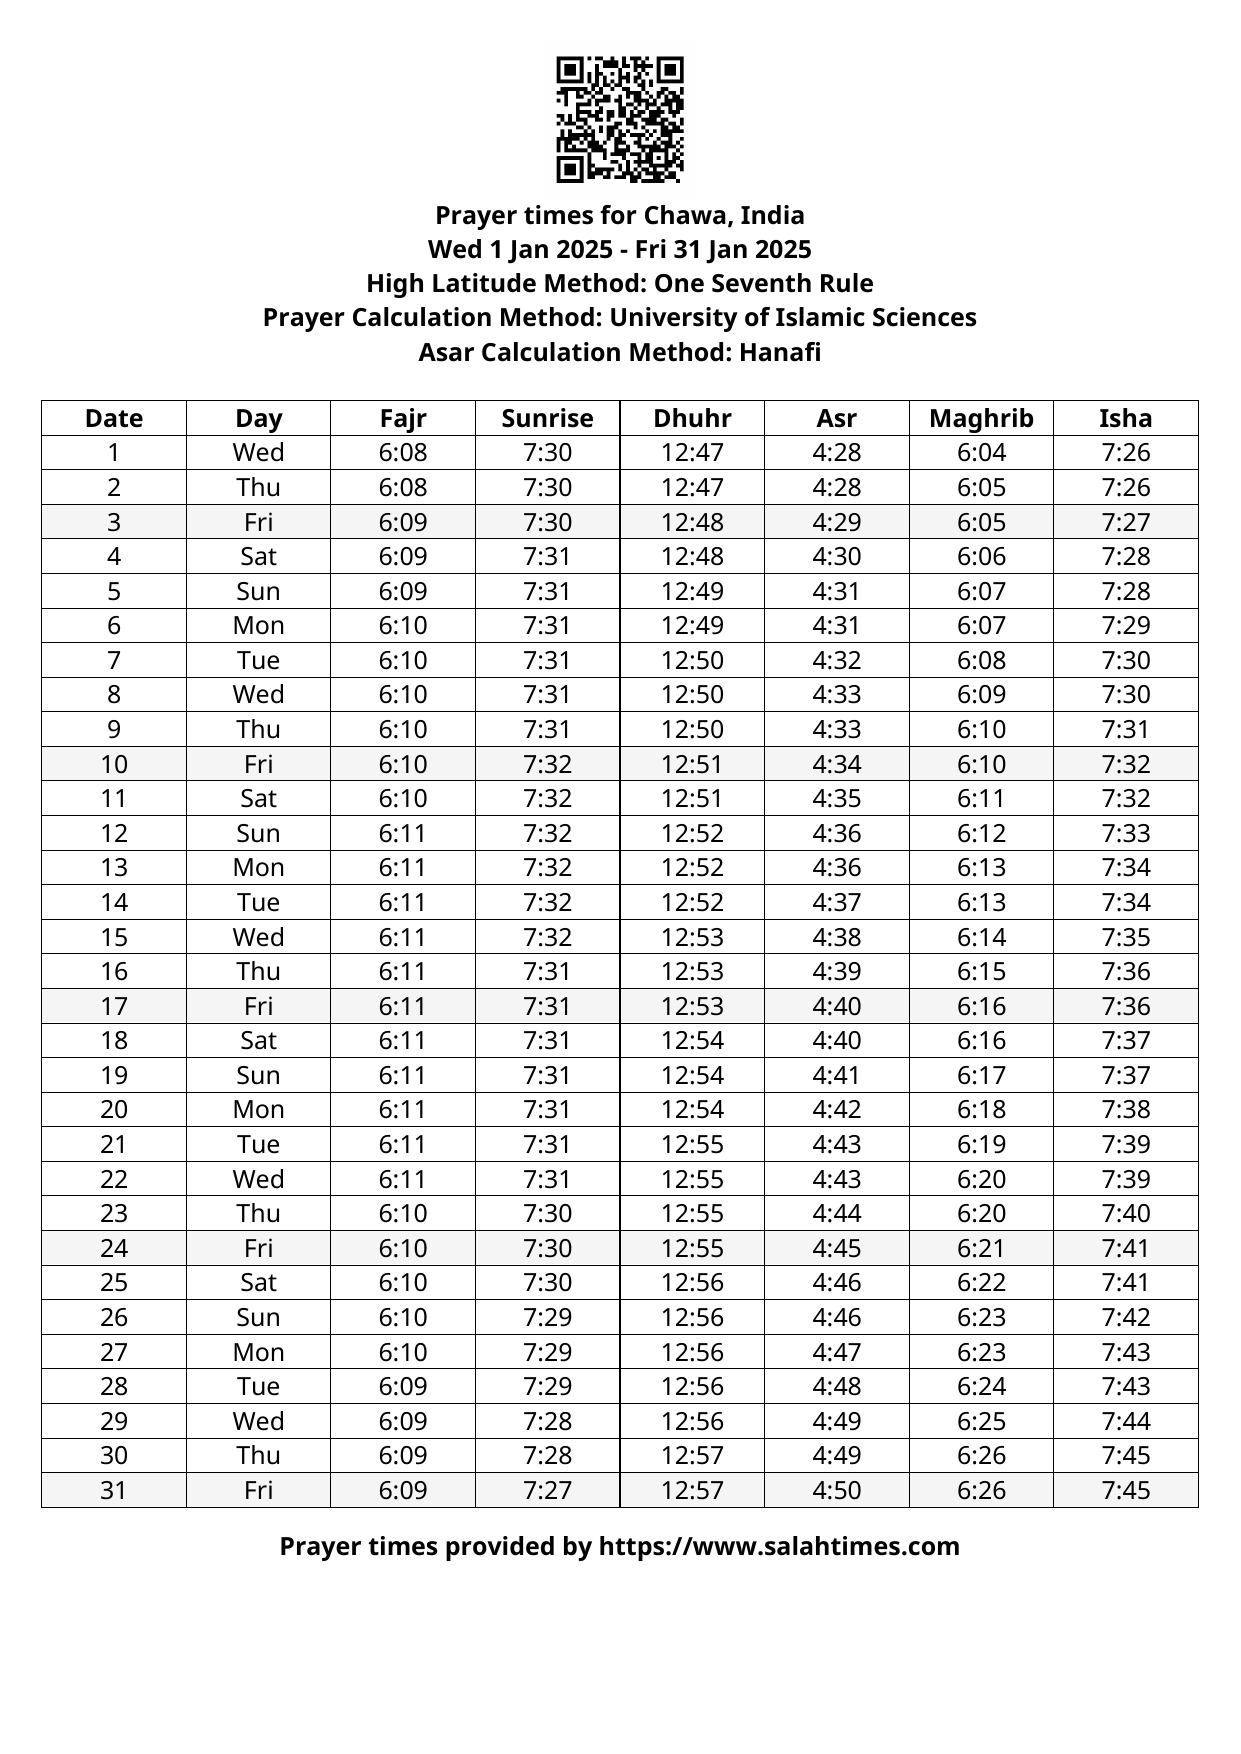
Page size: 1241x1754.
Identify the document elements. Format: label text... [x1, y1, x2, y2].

table_cell 12:53 [621, 920, 764, 953]
table_cell Thu [187, 1196, 330, 1230]
table_cell 6:17 [910, 1058, 1053, 1092]
table_cell 12:49 [621, 609, 764, 642]
table_cell 7:28 [1054, 574, 1198, 607]
table_cell 6:20 [910, 1162, 1053, 1195]
table_cell 6:15 [910, 954, 1053, 988]
table_cell 6:10 [331, 1231, 475, 1264]
table_header Fajr [331, 401, 475, 434]
table_cell 7:30 [476, 505, 619, 538]
table_cell 7:34 [1054, 885, 1198, 919]
table_cell 7:31 [476, 609, 619, 642]
table_cell 12:57 [621, 1473, 764, 1507]
table_cell 4:45 [765, 1231, 909, 1264]
table_cell 4:41 [765, 1058, 909, 1092]
table_cell 6:24 [910, 1369, 1053, 1403]
table_cell 4:30 [765, 539, 909, 573]
table_cell 10 [42, 747, 186, 780]
table_cell 7:31 [476, 574, 619, 607]
table_cell 4 [42, 539, 186, 573]
table_cell 6:05 [910, 470, 1053, 504]
table_cell 7:27 [1054, 505, 1198, 538]
table_cell 6:11 [331, 816, 475, 849]
table_cell 4:29 [765, 505, 909, 538]
table_cell 6:04 [910, 436, 1053, 469]
table_cell 4:31 [765, 609, 909, 642]
table_cell 6:25 [910, 1404, 1053, 1437]
table_cell 7 [42, 643, 186, 677]
table_cell 7:31 [476, 678, 619, 711]
table_cell 4:50 [765, 1473, 909, 1507]
table_cell 7:29 [476, 1300, 619, 1334]
table_cell 3 [42, 505, 186, 538]
table_cell 7:32 [476, 920, 619, 953]
table_cell 7:32 [476, 747, 619, 780]
table_cell 7:31 [476, 1024, 619, 1057]
table_cell 4:44 [765, 1196, 909, 1230]
table_cell 7:32 [1054, 747, 1198, 780]
table_cell 7:30 [476, 1196, 619, 1230]
table_cell 6:09 [331, 1473, 475, 1507]
table_cell 4:36 [765, 816, 909, 849]
table_cell 12:55 [621, 1162, 764, 1195]
table_cell 7:39 [1054, 1127, 1198, 1161]
table_cell 6:11 [331, 1058, 475, 1092]
table_cell 6:11 [331, 989, 475, 1022]
table_cell 12 [42, 816, 186, 849]
table_cell 18 [42, 1024, 186, 1057]
table_cell 29 [42, 1404, 186, 1437]
table_cell 27 [42, 1335, 186, 1368]
table_cell 4:33 [765, 712, 909, 746]
table_cell 6:07 [910, 574, 1053, 607]
picture [542, 41, 699, 198]
table_cell 19 [42, 1058, 186, 1092]
table_header Day [187, 401, 330, 434]
table_cell 6:05 [910, 505, 1053, 538]
table_cell 6:23 [910, 1335, 1053, 1368]
table_cell 4:47 [765, 1335, 909, 1368]
table_cell 4:35 [765, 781, 909, 815]
table_cell Wed [187, 1162, 330, 1195]
table_cell 6:10 [331, 1196, 475, 1230]
table_cell Fri [187, 1231, 330, 1264]
table_cell 6:16 [910, 1024, 1053, 1057]
table_cell 31 [42, 1473, 186, 1507]
table_cell 12:48 [621, 539, 764, 573]
table_cell Wed [187, 920, 330, 953]
table_cell 6:20 [910, 1196, 1053, 1230]
table_cell 30 [42, 1439, 186, 1472]
table_cell 7:30 [476, 1266, 619, 1299]
table_cell 7:29 [476, 1335, 619, 1368]
table_cell 7:31 [476, 1093, 619, 1126]
table_header Isha [1054, 401, 1198, 434]
table_cell 4:28 [765, 470, 909, 504]
table_cell 4:33 [765, 678, 909, 711]
table_cell 7:45 [1054, 1439, 1198, 1472]
table_cell 12:54 [621, 1024, 764, 1057]
table_cell 6:11 [910, 781, 1053, 815]
table_cell 12:55 [621, 1196, 764, 1230]
table_cell 7:43 [1054, 1369, 1198, 1403]
table_cell 6:09 [331, 1439, 475, 1472]
table_cell 7:33 [1054, 816, 1198, 849]
table_cell 8 [42, 678, 186, 711]
table_cell Mon [187, 851, 330, 884]
table_cell 6:10 [331, 1335, 475, 1368]
table_cell 7:32 [476, 885, 619, 919]
table_cell 6 [42, 609, 186, 642]
table_cell 4:38 [765, 920, 909, 953]
table_cell 4:36 [765, 851, 909, 884]
table_cell 25 [42, 1266, 186, 1299]
text Prayer Calculation Method: University of Islamic Sciences [42, 300, 1198, 334]
table_cell 12:55 [621, 1127, 764, 1161]
table_cell 12:56 [621, 1369, 764, 1403]
table_cell 12:53 [621, 989, 764, 1022]
table_cell 12:48 [621, 505, 764, 538]
table_cell 6:14 [910, 920, 1053, 953]
table_cell 7:31 [476, 954, 619, 988]
table_cell Mon [187, 609, 330, 642]
table_cell Wed [187, 436, 330, 469]
table_cell 4:48 [765, 1369, 909, 1403]
table_cell 6:19 [910, 1127, 1053, 1161]
table_cell 4:46 [765, 1300, 909, 1334]
table_cell 7:45 [1054, 1473, 1198, 1507]
table_cell 7:36 [1054, 954, 1198, 988]
table_cell 4:42 [765, 1093, 909, 1126]
table_cell 12:57 [621, 1439, 764, 1472]
text Prayer times provided by https://www.salahtimes.com [42, 1528, 1198, 1563]
table_cell 4:34 [765, 747, 909, 780]
table_cell 1 [42, 436, 186, 469]
table_cell 6:10 [331, 712, 475, 746]
text Prayer times for Chawa, India [42, 198, 1198, 232]
table_cell 12:47 [621, 470, 764, 504]
table_cell 6:11 [331, 851, 475, 884]
table_cell Tue [187, 885, 330, 919]
table_cell 7:31 [476, 1127, 619, 1161]
table_cell 7:26 [1054, 470, 1198, 504]
table_cell 15 [42, 920, 186, 953]
table_cell 6:11 [331, 954, 475, 988]
table_cell 20 [42, 1093, 186, 1126]
table_cell 6:21 [910, 1231, 1053, 1264]
table_cell 6:11 [331, 1093, 475, 1126]
table_cell 12:47 [621, 436, 764, 469]
table_cell 7:44 [1054, 1404, 1198, 1437]
table_cell 6:09 [331, 574, 475, 607]
table_cell Thu [187, 1439, 330, 1472]
table_cell 4:28 [765, 436, 909, 469]
table_cell 7:37 [1054, 1058, 1198, 1092]
table_cell 12:50 [621, 643, 764, 677]
table_cell 7:30 [476, 1231, 619, 1264]
table_cell 16 [42, 954, 186, 988]
table_cell 7:27 [476, 1473, 619, 1507]
table_cell 21 [42, 1127, 186, 1161]
table_cell 4:31 [765, 574, 909, 607]
table_cell 7:31 [1054, 712, 1198, 746]
table_cell 7:31 [476, 643, 619, 677]
table_cell 24 [42, 1231, 186, 1264]
table_cell 7:31 [476, 712, 619, 746]
table_cell Fri [187, 747, 330, 780]
table_cell 12:52 [621, 885, 764, 919]
table_cell Fri [187, 1473, 330, 1507]
table_cell 7:32 [476, 816, 619, 849]
table_cell 12:52 [621, 816, 764, 849]
table_cell 7:41 [1054, 1266, 1198, 1299]
table_cell 6:11 [331, 1024, 475, 1057]
table_cell 28 [42, 1369, 186, 1403]
table_cell 6:16 [910, 989, 1053, 1022]
table_cell 12:56 [621, 1300, 764, 1334]
table_cell Sat [187, 1266, 330, 1299]
table_cell 4:43 [765, 1162, 909, 1195]
table_cell 12:55 [621, 1231, 764, 1264]
table_cell 6:13 [910, 851, 1053, 884]
table_cell 4:37 [765, 885, 909, 919]
table_cell 7:42 [1054, 1300, 1198, 1334]
table_cell 7:31 [476, 1058, 619, 1092]
table_cell Wed [187, 678, 330, 711]
table_cell 7:35 [1054, 920, 1198, 953]
table_cell 7:40 [1054, 1196, 1198, 1230]
table_header Dhuhr [621, 401, 764, 434]
table_cell 12:51 [621, 781, 764, 815]
table_header Asr [765, 401, 909, 434]
table_cell Wed [187, 1404, 330, 1437]
table_cell Fri [187, 989, 330, 1022]
table_cell Sat [187, 781, 330, 815]
table_cell Sun [187, 1300, 330, 1334]
table_cell 6:10 [331, 1266, 475, 1299]
table_cell 12:56 [621, 1266, 764, 1299]
table_cell Tue [187, 1127, 330, 1161]
table_cell 7:30 [1054, 678, 1198, 711]
table_cell 7:28 [1054, 539, 1198, 573]
table_cell 6:06 [910, 539, 1053, 573]
table_cell 12:52 [621, 851, 764, 884]
table_header Date [42, 401, 186, 434]
table_header Maghrib [910, 401, 1053, 434]
table_cell 23 [42, 1196, 186, 1230]
table_cell 7:43 [1054, 1335, 1198, 1368]
table_cell 4:40 [765, 1024, 909, 1057]
table_cell 6:26 [910, 1439, 1053, 1472]
table_cell 2 [42, 470, 186, 504]
table_cell 6:10 [331, 643, 475, 677]
table_cell 7:38 [1054, 1093, 1198, 1126]
table_cell Thu [187, 470, 330, 504]
table_cell 17 [42, 989, 186, 1022]
table_cell 7:34 [1054, 851, 1198, 884]
table_cell 12:56 [621, 1335, 764, 1368]
text Asar Calculation Method: Hanafi [42, 334, 1198, 368]
table_cell 12:50 [621, 712, 764, 746]
table_cell 7:26 [1054, 436, 1198, 469]
table_cell 7:41 [1054, 1231, 1198, 1264]
table_cell 6:23 [910, 1300, 1053, 1334]
table_cell 6:11 [331, 1162, 475, 1195]
table_cell Sun [187, 816, 330, 849]
table_cell 4:43 [765, 1127, 909, 1161]
table_cell 13 [42, 851, 186, 884]
table_cell Tue [187, 1369, 330, 1403]
table_cell 7:32 [476, 781, 619, 815]
table_cell 6:11 [331, 920, 475, 953]
table_cell 6:22 [910, 1266, 1053, 1299]
table_cell Fri [187, 505, 330, 538]
table_cell Sun [187, 1058, 330, 1092]
table_cell 7:28 [476, 1404, 619, 1437]
table_cell 26 [42, 1300, 186, 1334]
table_cell 5 [42, 574, 186, 607]
table_cell 6:10 [331, 678, 475, 711]
table_cell 6:09 [331, 1369, 475, 1403]
table_cell 6:10 [331, 781, 475, 815]
table_cell 12:51 [621, 747, 764, 780]
table_cell 7:37 [1054, 1024, 1198, 1057]
table_cell Thu [187, 712, 330, 746]
table_cell 6:18 [910, 1093, 1053, 1126]
table_cell 7:36 [1054, 989, 1198, 1022]
table_cell 6:08 [331, 470, 475, 504]
table_cell 4:40 [765, 989, 909, 1022]
table_cell 6:08 [910, 643, 1053, 677]
table_cell 7:30 [476, 436, 619, 469]
table_cell 22 [42, 1162, 186, 1195]
table_cell 9 [42, 712, 186, 746]
table_cell 6:08 [331, 436, 475, 469]
table_cell 6:07 [910, 609, 1053, 642]
table_cell Tue [187, 643, 330, 677]
table_cell 4:46 [765, 1266, 909, 1299]
table_cell 12:54 [621, 1093, 764, 1126]
text Wed 1 Jan 2025 - Fri 31 Jan 2025 [42, 232, 1198, 266]
table_cell 12:53 [621, 954, 764, 988]
table_cell 6:10 [331, 1300, 475, 1334]
table_cell 7:30 [476, 470, 619, 504]
table_cell 6:09 [331, 539, 475, 573]
table_cell 6:10 [910, 712, 1053, 746]
table_cell 4:32 [765, 643, 909, 677]
table_cell 6:09 [331, 1404, 475, 1437]
table_cell 7:28 [476, 1439, 619, 1472]
table_header Sunrise [476, 401, 619, 434]
table_cell 6:12 [910, 816, 1053, 849]
table_cell 6:09 [331, 505, 475, 538]
table_cell 7:32 [476, 851, 619, 884]
table_cell 6:26 [910, 1473, 1053, 1507]
table_cell Mon [187, 1335, 330, 1368]
table_cell 7:29 [1054, 609, 1198, 642]
table_cell 6:10 [910, 747, 1053, 780]
table_cell 12:50 [621, 678, 764, 711]
table_cell 6:09 [910, 678, 1053, 711]
table_cell Thu [187, 954, 330, 988]
table_cell 12:56 [621, 1404, 764, 1437]
table_cell 6:11 [331, 885, 475, 919]
table_cell 7:31 [476, 1162, 619, 1195]
table_cell Sat [187, 539, 330, 573]
table_cell Mon [187, 1093, 330, 1126]
table_cell 7:39 [1054, 1162, 1198, 1195]
table_cell 4:49 [765, 1404, 909, 1437]
table_cell 6:10 [331, 747, 475, 780]
table_cell 4:49 [765, 1439, 909, 1472]
table_cell 7:29 [476, 1369, 619, 1403]
table_cell Sat [187, 1024, 330, 1057]
table_cell 12:54 [621, 1058, 764, 1092]
table_cell 7:30 [1054, 643, 1198, 677]
table_cell 11 [42, 781, 186, 815]
table_cell 7:31 [476, 989, 619, 1022]
table_cell 6:13 [910, 885, 1053, 919]
table_cell 6:11 [331, 1127, 475, 1161]
table_cell 7:32 [1054, 781, 1198, 815]
table_cell 14 [42, 885, 186, 919]
table_cell 7:31 [476, 539, 619, 573]
table_cell 4:39 [765, 954, 909, 988]
table_cell 6:10 [331, 609, 475, 642]
table_cell Sun [187, 574, 330, 607]
table_cell 12:49 [621, 574, 764, 607]
text High Latitude Method: One Seventh Rule [42, 266, 1198, 300]
